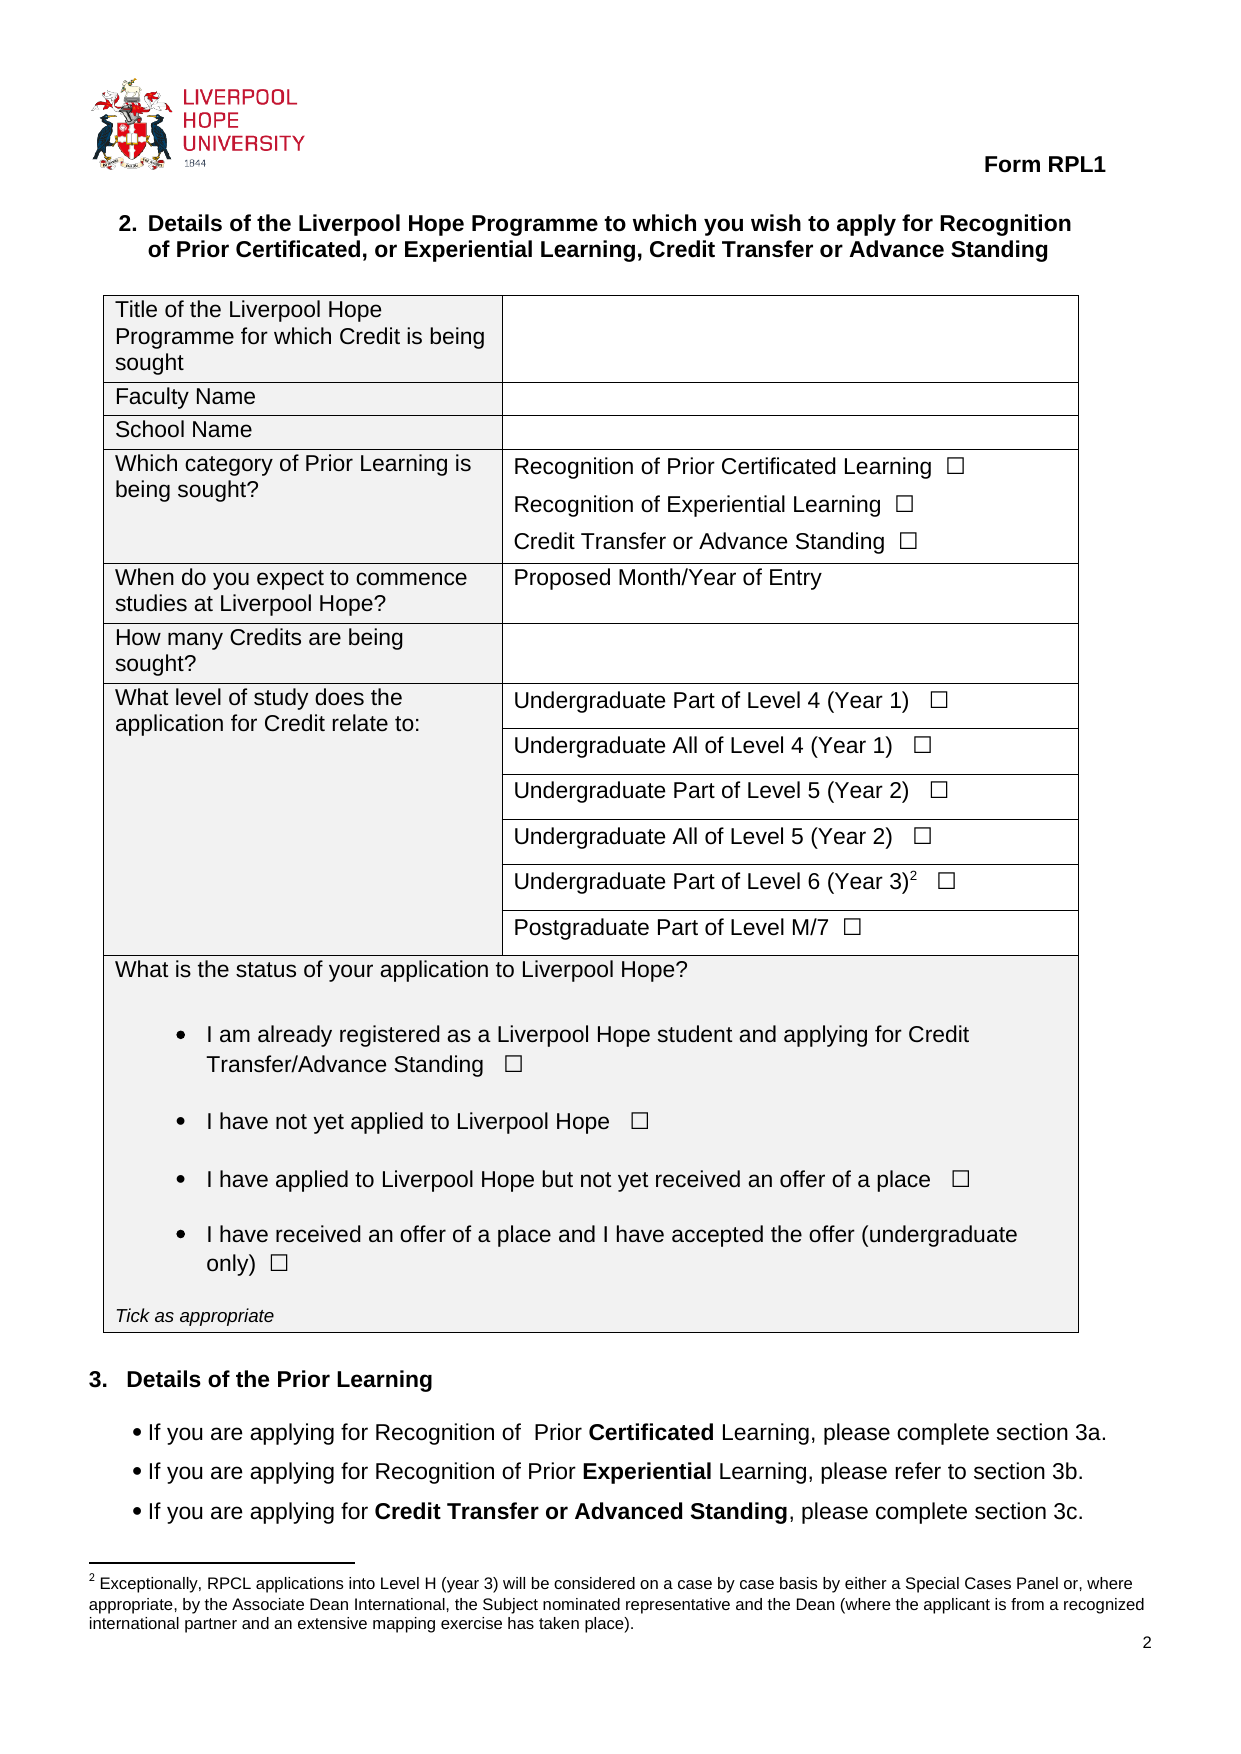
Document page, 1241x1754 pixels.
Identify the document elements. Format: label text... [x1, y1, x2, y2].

table_cell What level of study does the application for Credit relate to: [104, 684, 502, 955]
list Details of the Liverpool Hope Programme to which you wish to apply for Recognition of Prior Certificated, or Experiential Learning, Credit Transfer or Advance Standing [118, 210, 1093, 263]
table_cell Postgraduate Part of Level M/7 [503, 911, 1078, 955]
table_cell How many Credits are being sought? [104, 624, 502, 683]
table_cell [503, 416, 1078, 449]
table_header Title of the Liverpool Hope Programme for which Credit is being sought [104, 296, 502, 382]
picture [88, 73, 307, 173]
list If you are applying for Recognition of Prior Experiential Learning, please refer to section 3b. [133, 1458, 1122, 1484]
table_cell Undergraduate Part of Level 4 (Year 1) [503, 684, 1078, 728]
table_cell What is the status of your application to Liverpool Hope? I am already registered as a Liverpool Hope student and applying for Credit Transfer/Advance Standing I have not yet applied to Liverpool Hope I have applied to Liverpool Hope but not yet received an offer of a place I have received an offer of a place and I have accepted the offer (undergraduate only) Tick as appropriate [104, 956, 1078, 1332]
table_cell Undergraduate Part of Level 5 (Year 2) [503, 775, 1078, 819]
table_cell [503, 383, 1078, 415]
table_cell Undergraduate All of Level 5 (Year 2) [503, 820, 1078, 864]
table_cell When do you expect to commence studies at Liverpool Hope? [104, 564, 502, 623]
table_cell [503, 624, 1078, 683]
table_cell Undergraduate Part of Level 6 (Year 3) [503, 865, 1078, 910]
list If you are applying for Credit Transfer or Advanced Standing, please complete section 3c. [133, 1498, 1122, 1524]
list If you are applying for Recognition of Prior Certificated Learning, please complete section 3a. [133, 1419, 1122, 1445]
table_header [503, 296, 1078, 382]
table_cell School Name [104, 416, 502, 449]
list Details of the Prior Learning [89, 1366, 1152, 1392]
table_cell Which category of Prior Learning is being sought? [104, 450, 502, 563]
table_cell Undergraduate All of Level 4 (Year 1) [503, 729, 1078, 773]
table_cell Recognition of Prior Certificated Learning Recognition of Experiential Learning Credit Transfer or Advance Standing [503, 450, 1078, 563]
table_cell Faculty Name [104, 383, 502, 415]
table_cell Proposed Month/Year of Entry [503, 564, 1078, 623]
